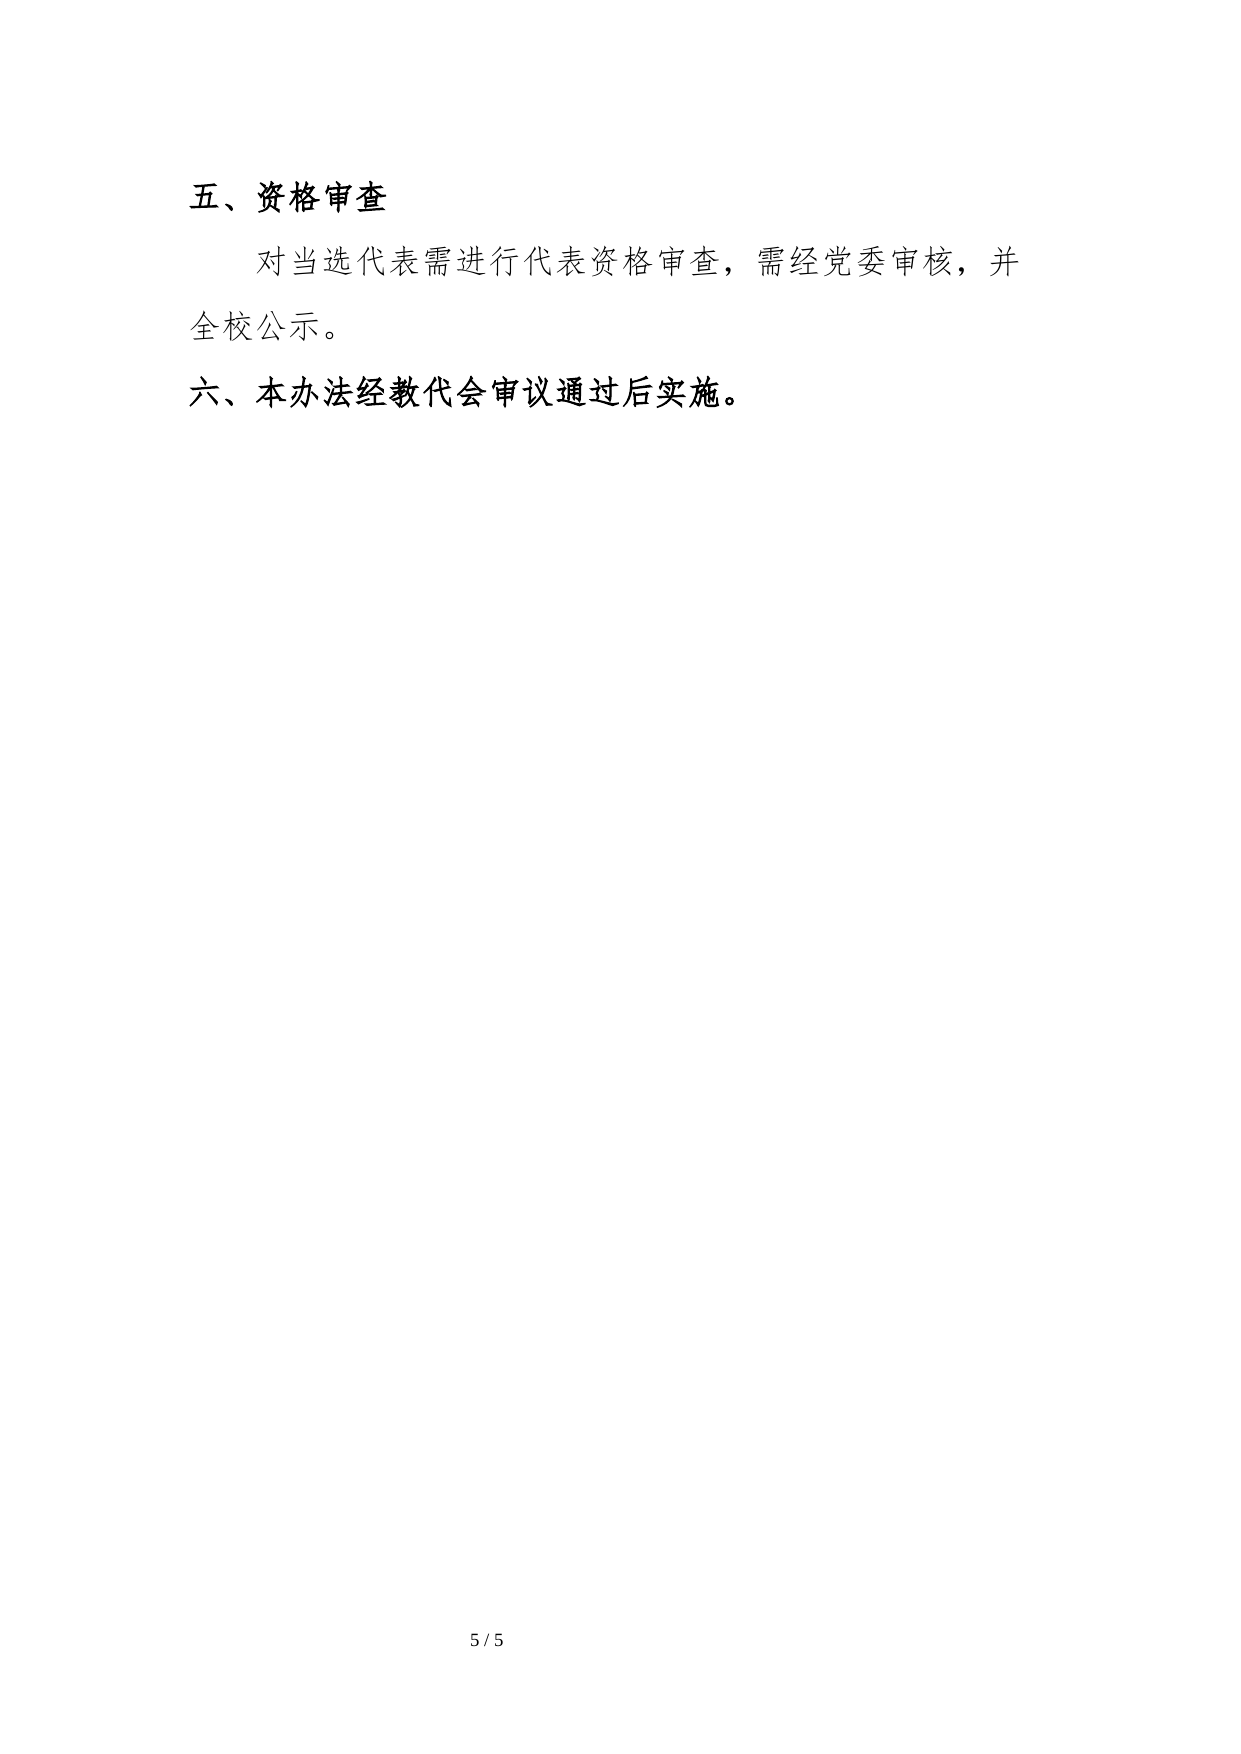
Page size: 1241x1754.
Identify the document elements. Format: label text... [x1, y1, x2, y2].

text 六、本办法经教代会审议通过后实施。 [187, 357, 1053, 422]
text 对当选代表需进行代表资格审查，需经党委审核，并全校公示。 [187, 227, 1053, 357]
text 五、资格审查 [187, 162, 1053, 227]
